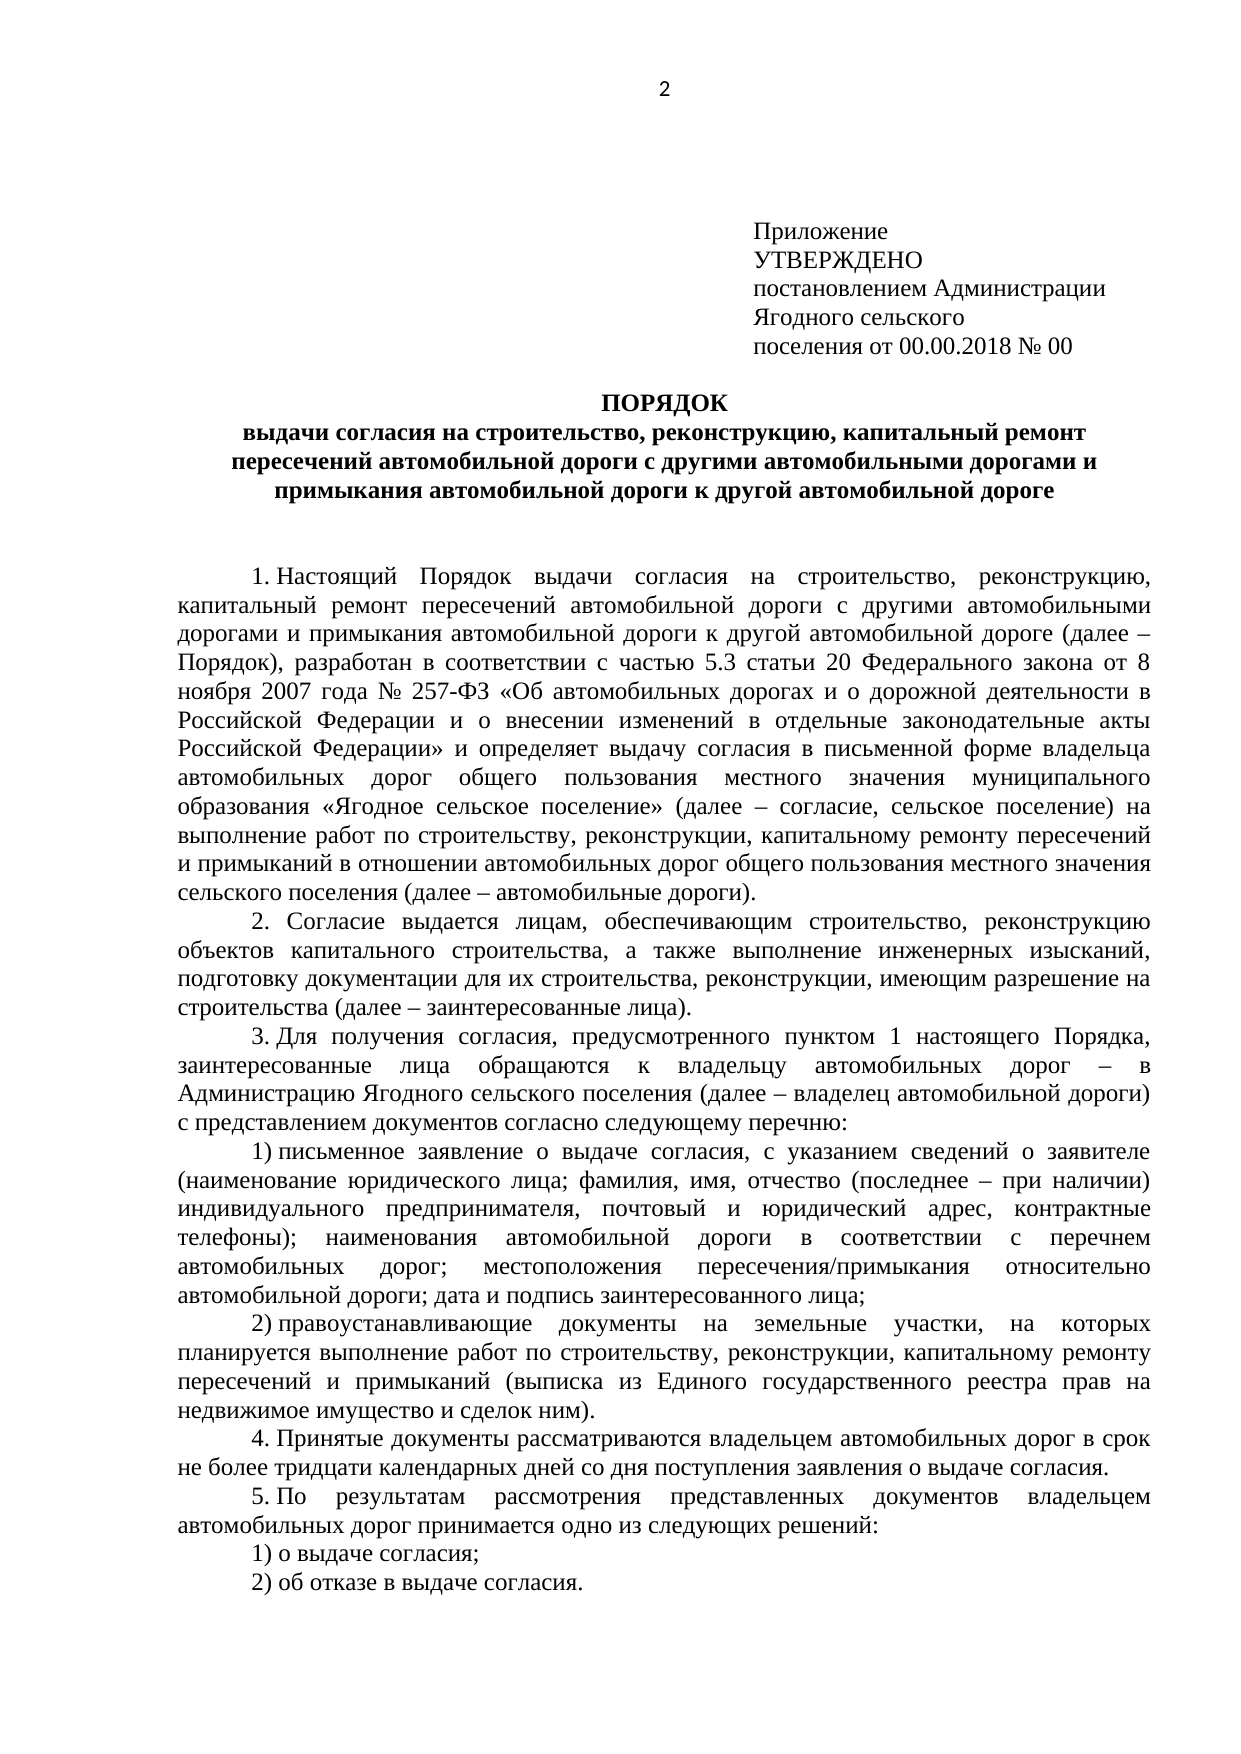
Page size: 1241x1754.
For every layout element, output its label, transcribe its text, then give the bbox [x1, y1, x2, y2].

text постановлением Администрации [753, 273, 1152, 302]
text 2) об отказе в выдаче согласия. [177, 1567, 1152, 1596]
text ПОРЯДОК [177, 388, 1152, 417]
text 2. Согласие выдается лицам, обеспечивающим строительство, реконструкцию объектов капитального строительства, а также выполнение инженерных изысканий, подготовку документации для их строительства, реконструкции, имеющим разрешение на строительства (далее – заинтересованные лица). [177, 906, 1152, 1021]
text 1. Настоящий Порядок выдачи согласия на строительство, реконструкцию, капитальный ремонт пересечений автомобильной дороги с другими автомобильными дорогами и примыкания автомобильной дороги к другой автомобильной дороге (далее – Порядок), разработан в соответствии с частью 5.3 статьи 20 Федерального закона от 8 ноября 2007 года № 257-ФЗ «Об автомобильных дорогах и о дорожной деятельности в Российской Федерации и о внесении изменений в отдельные законодательные акты Российской Федерации» и определяет выдачу согласия в письменной форме владельца автомобильных дорог общего пользования местного значения муниципального образования «Ягодное сельское поселение» (далее – согласие, сельское поселение) на выполнение работ по строительству, реконструкции, капитальному ремонту пересечений и примыканий в отношении автомобильных дорог общего пользования местного значения сельского поселения (далее – автомобильные дороги). [177, 561, 1152, 906]
text 2) правоустанавливающие документы на земельные участки, на которых планируется выполнение работ по строительству, реконструкции, капитальному ремонту пересечений и примыканий (выписка из Единого государственного реестра прав на недвижимое имущество и сделок ним). [177, 1308, 1152, 1423]
text 5. По результатам рассмотрения представленных документов владельцем автомобильных дорог принимается одно из следующих решений: [177, 1481, 1152, 1538]
text Ягодного сельского [753, 302, 1152, 331]
text 1) о выдаче согласия; [177, 1538, 1152, 1567]
text 4. Принятые документы рассматриваются владельцем автомобильных дорог в срок не более тридцати календарных дней со дня поступления заявления о выдаче согласия. [177, 1423, 1152, 1481]
text 1) письменное заявление о выдаче согласия, с указанием сведений о заявителе (наименование юридического лица; фамилия, имя, отчество (последнее – при наличии) индивидуального предпринимателя, почтовый и юридический адрес, контрактные телефоны); наименования автомобильной дороги в соответствии с перечнем автомобильных дорог; местоположения пересечения/примыкания относительно автомобильной дороги; дата и подпись заинтересованного лица; [177, 1136, 1152, 1308]
text поселения от 00.00.2018 № 00 [753, 331, 1152, 360]
text 3. Для получения согласия, предусмотренного пунктом 1 настоящего Порядка, заинтересованные лица обращаются к владельцу автомобильных дорог – в Администрацию Ягодного сельского поселения (далее – владелец автомобильной дороги) с представлением документов согласно следующему перечню: [177, 1021, 1152, 1136]
text выдачи согласия на строительство, реконструкцию, капитальный ремонт пересечений автомобильной дороги с другими автомобильными дорогами и примыкания автомобильной дороги к другой автомобильной дороге [177, 417, 1152, 503]
text УТВЕРЖДЕНО [753, 245, 1152, 273]
text Приложение [753, 216, 1152, 245]
